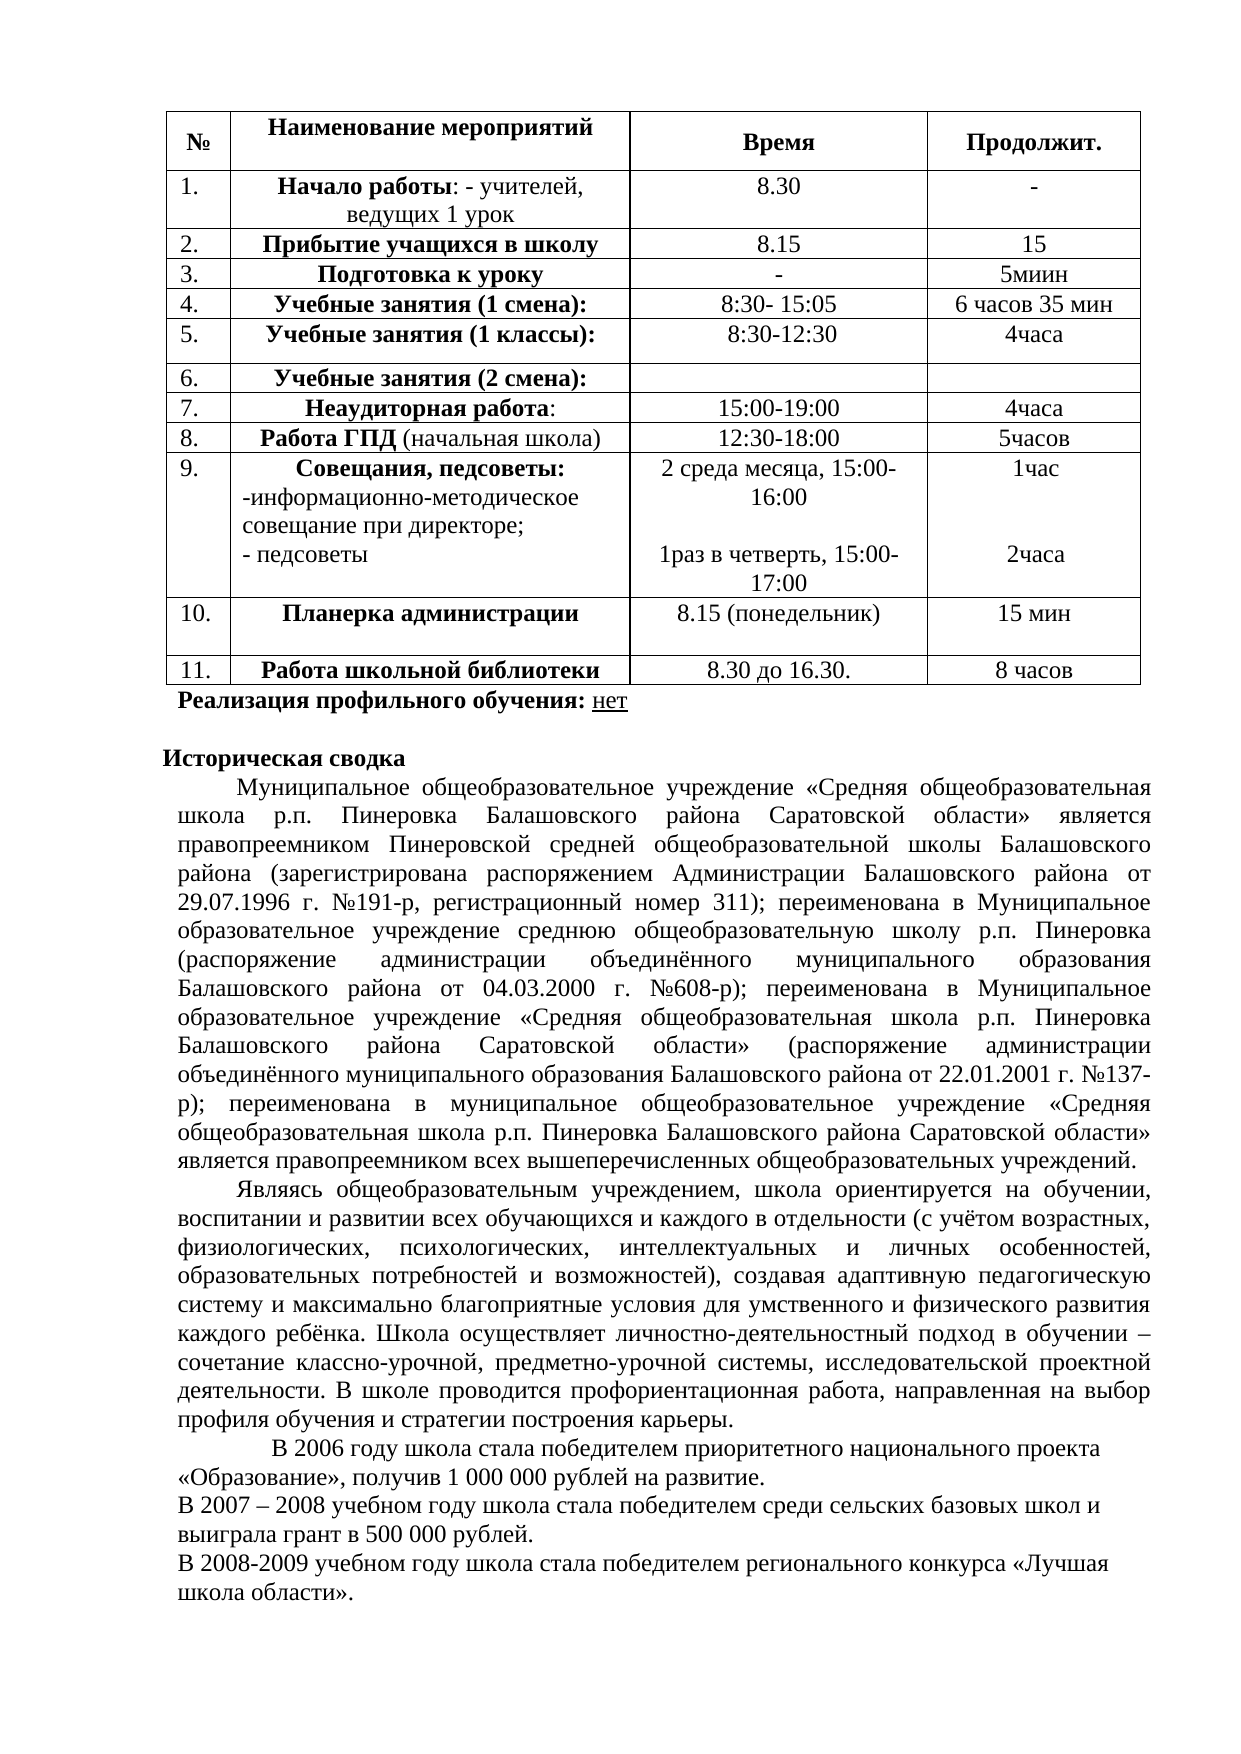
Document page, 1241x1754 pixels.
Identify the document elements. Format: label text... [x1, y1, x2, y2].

table_cell 5миин [928, 259, 1140, 288]
table_header Время [631, 112, 927, 170]
table_cell [167, 171, 230, 228]
text В 2007 – 2008 учебном году школа стала победителем среди сельских базовых школ и выиграла грант в 500 000 рублей. [177, 1490, 1152, 1548]
table_cell [167, 364, 230, 392]
table_cell Учебные занятия (1 классы): [231, 319, 629, 362]
table_cell 8.30 до 16.30. [631, 656, 927, 684]
table_cell - [928, 171, 1140, 228]
table_cell [167, 656, 230, 684]
table_cell 12:30-18:00 [631, 423, 927, 452]
table_cell 4часа [928, 393, 1140, 422]
table_cell Учебные занятия (2 смена): [231, 364, 629, 392]
table_cell 15 [928, 229, 1140, 258]
table_cell Подготовка к уроку [231, 259, 629, 288]
text В 2006 году школа стала победителем приоритетного национального проекта «Образование», получив 1 000 000 рублей на развитие. [177, 1433, 1152, 1490]
table_header № [167, 112, 230, 170]
table_cell 8:30-12:30 [631, 319, 927, 362]
table_cell Начало работы: - учителей, ведущих 1 урок [231, 171, 629, 228]
text Историческая сводка [162, 743, 1152, 772]
table_header Продолжит. [928, 112, 1140, 170]
table_cell [167, 289, 230, 318]
table_cell [167, 598, 230, 654]
table_cell [167, 453, 230, 597]
table_cell 5часов [928, 423, 1140, 452]
table_cell [167, 259, 230, 288]
table_cell 15:00-19:00 [631, 393, 927, 422]
table_cell 8.15 [631, 229, 927, 258]
table_cell [167, 393, 230, 422]
table_cell 4часа [928, 319, 1140, 362]
text В 2008-2009 учебном году школа стала победителем регионального конкурса «Лучшая школа области». [177, 1548, 1152, 1605]
table_cell [631, 364, 927, 392]
table_cell [928, 364, 1140, 392]
table_cell 8.15 (понедельник) [631, 598, 927, 654]
table_cell Учебные занятия (1 смена): [231, 289, 629, 318]
table_cell - [631, 259, 927, 288]
table_cell 6 часов 35 мин [928, 289, 1140, 318]
table_header Наименование мероприятий [231, 112, 629, 170]
table_cell [167, 319, 230, 362]
table_cell 15 мин [928, 598, 1140, 654]
table_cell Неаудиторная работа: [231, 393, 629, 422]
table_cell [167, 423, 230, 452]
table_cell Прибытие учащихся в школу [231, 229, 629, 258]
table_cell Работа школьной библиотеки [231, 656, 629, 684]
text Являясь общеобразовательным учреждением, школа ориентируется на обучении, воспитании и развитии всех обучающихся и каждого в отдельности (с учётом возрастных, физиологических, психологических, интеллектуальных и личных особенностей, образовательных потребностей и возможностей), создавая адаптивную педагогическую систему и максимально благоприятные условия для умственного и физического развития каждого ребёнка. Школа осуществляет личностно-деятельностный подход в обучении – сочетание классно-урочной, предметно-урочной системы, исследовательской проектной деятельности. В школе проводится профориентационная работа, направленная на выбор профиля обучения и стратегии построения карьеры. [177, 1174, 1152, 1433]
table_cell 8.30 [631, 171, 927, 228]
table_cell 2 среда месяца, 15:00-16:00 1раз в четверть, 15:00-17:00 [631, 453, 927, 597]
table_cell Совещания, педсоветы: -информационно-методическое совещание при директоре; - педсоветы [231, 453, 629, 597]
table_cell Планерка администрации [231, 598, 629, 654]
table_cell [167, 229, 230, 258]
text Реализация профильного обучения: нет [177, 118, 1152, 714]
text Муниципальное общеобразовательное учреждение «Средняя общеобразовательная школа р.п. Пинеровка Балашовского района Саратовской области» является правопреемником Пинеровской средней общеобразовательной школы Балашовского района (зарегистрирована распоряжением Администрации Балашовского района от 29.07.1996 г. №191-р, регистрационный номер 311); переименована в Муниципальное образовательное учреждение среднюю общеобразовательную школу р.п. Пинеровка (распоряжение администрации объединённого муниципального образования Балашовского района от 04.03.2000 г. №608-р); переименована в Муниципальное образовательное учреждение «Средняя общеобразовательная школа р.п. Пинеровка Балашовского района Саратовской области» (распоряжение администрации объединённого муниципального образования Балашовского района от 22.01.2001 г. №137-р); переименована в муниципальное общеобразовательное учреждение «Средняя общеобразовательная школа р.п. Пинеровка Балашовского района Саратовской области» является правопреемником всех вышеперечисленных общеобразовательных учреждений. [177, 772, 1152, 1174]
table_cell 1час 2часа [928, 453, 1140, 597]
table_cell 8 часов [928, 656, 1140, 684]
table_cell Работа ГПД (начальная школа) [231, 423, 629, 452]
table_cell 8:30- 15:05 [631, 289, 927, 318]
